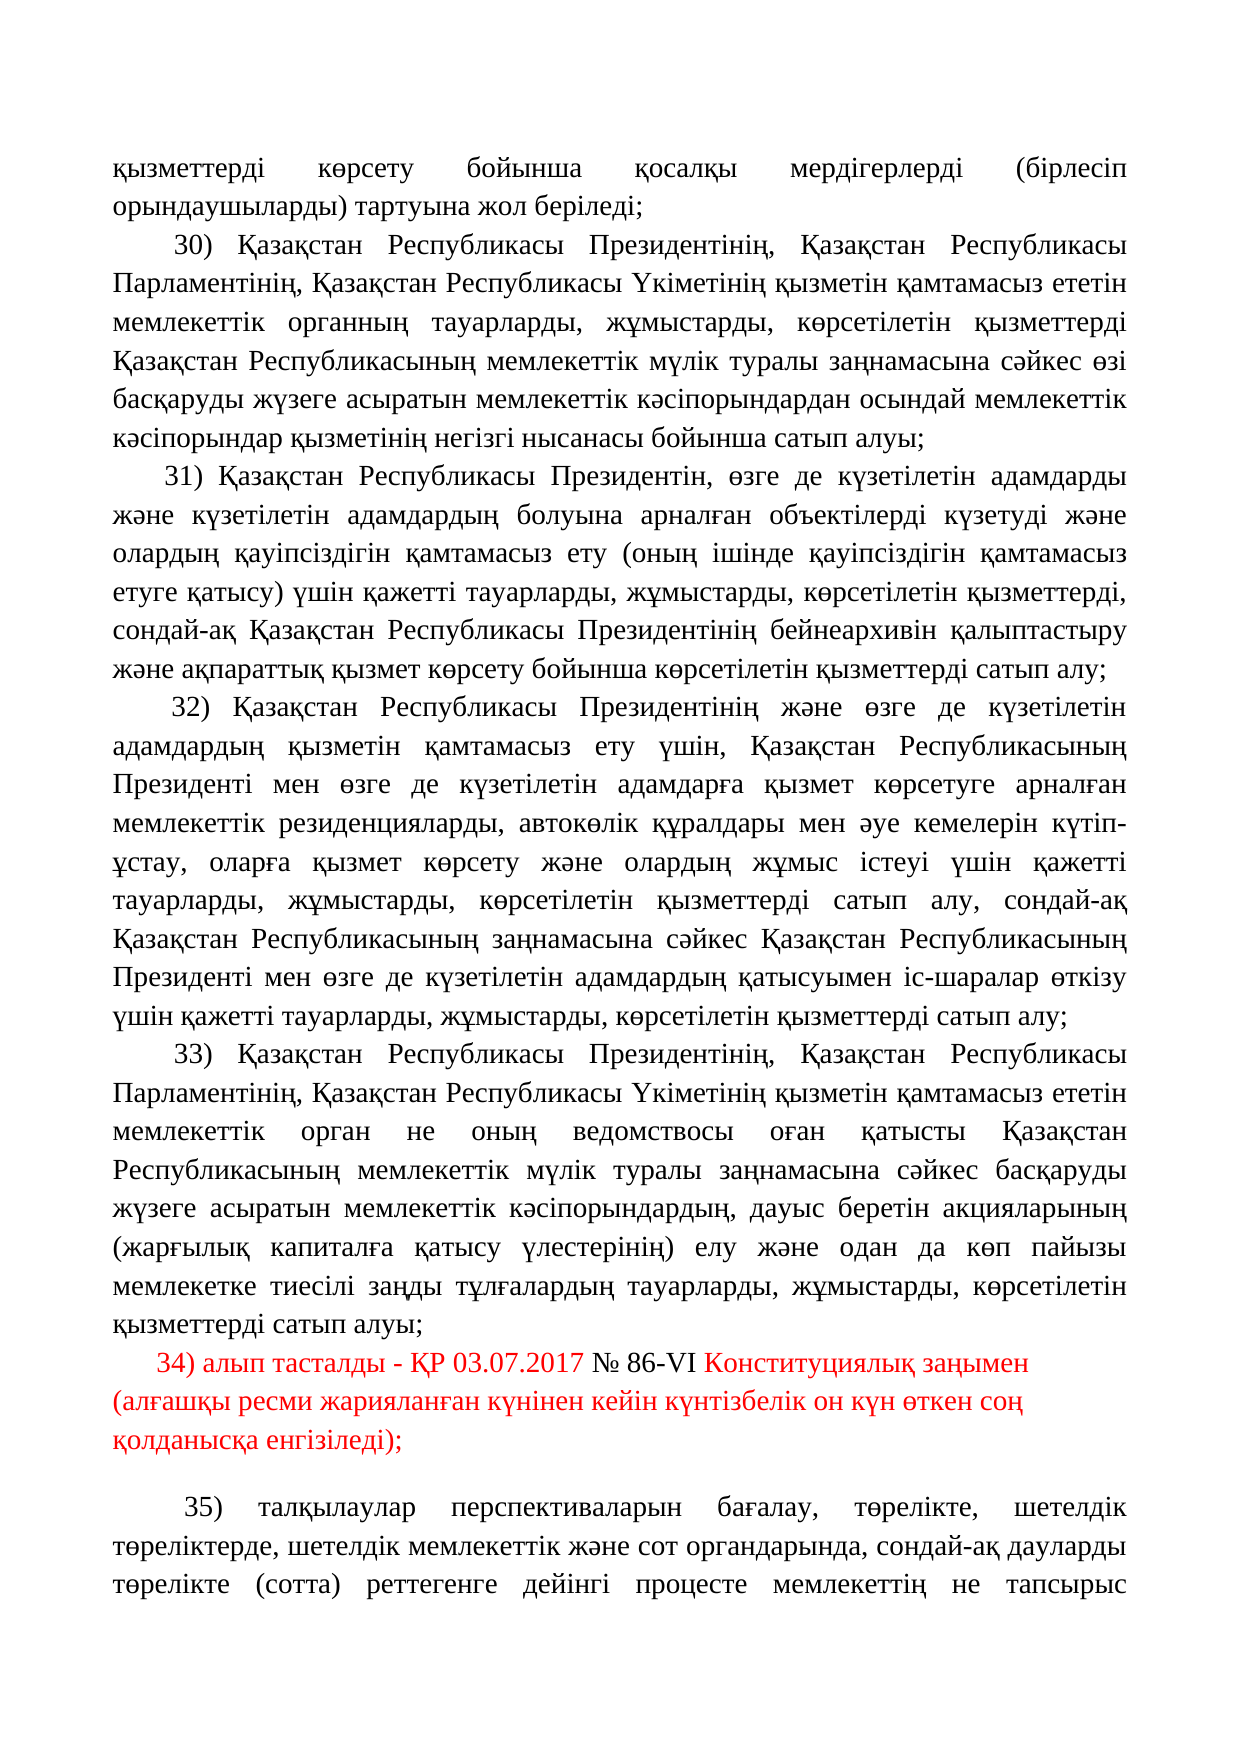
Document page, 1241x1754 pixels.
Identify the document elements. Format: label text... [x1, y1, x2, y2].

text 30) Қазақстан Республикасы Президентінің, Қазақстан Республикасы Парламентінің, Қазақстан Республикасы Үкіметінің қызметін қамтамасыз ететін мемлекеттік органның тауарларды, жұмыстарды, көрсетілетін қызметтерді Қазақстан Республикасының мемлекеттік мүлік туралы заңнамасына сәйкес өзі басқаруды жүзеге асыратын мемлекеттік кәсіпорындардан осындай мемлекеттік кәсіпорындар қызметінің негізгі нысанасы бойынша сатып алуы; [112, 227, 1128, 453]
text 33) Қазақстан Республикасы Президентінің, Қазақстан Республикасы Парламентінің, Қазақстан Республикасы Үкіметінің қызметін қамтамасыз ететін мемлекеттік орган не оның ведомствосы оған қатысты Қазақстан Республикасының мемлекеттік мүлік туралы заңнамасына сәйкес басқаруды жүзеге асыратын мемлекеттік кәсіпорындардың, дауыс беретін акцияларының (жарғылық капиталға қатысу үлестерінің) елу және одан да көп пайызы мемлекетке тиесілі заңды тұлғалардың тауарларды, жұмыстарды, көрсетілетін қызметтерді сатып алуы; [112, 1036, 1128, 1340]
text 32) Қазақстан Республикасы Президентінің және өзге де күзетілетін адамдардың қызметін қамтамасыз ету үшін, Қазақстан Республикасының Президенті мен өзге де күзетілетін адамдарға қызмет көрсетуге арналған мемлекеттік резиденцияларды, автокөлік құралдары мен әуе кемелерін күтіп-ұстау, оларға қызмет көрсету және олардың жұмыс істеуі үшін қажетті тауарларды, жұмыстарды, көрсетілетін қызметтерді сатып алу, сондай-ақ Қазақстан Республикасының заңнамасына сәйкес Қазақстан Республикасының Президенті мен өзге де күзетілетін адамдардың қатысуымен іс-шаралар өткізу үшін қажетті тауарларды, жұмыстарды, көрсетілетін қызметтерді сатып алу; [112, 689, 1128, 1031]
text 31) Қазақстан Республикасы Президентін, өзге де күзетілетін адамдарды және күзетілетін адамдардың болуына арналған объектілерді күзетуді және олардың қауіпсіздігін қамтамасыз ету (оның ішінде қауіпсіздігін қамтамасыз етуге қатысу) үшін қажетті тауарларды, жұмыстарды, көрсетілетін қызметтерді, сондай-ақ Қазақстан Республикасы Президентінің бейнеархивін қалыптастыру және ақпараттық қызмет көрсету бойынша көрсетілетін қызметтерді сатып алу; [112, 458, 1128, 684]
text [112, 1489, 1128, 1600]
text 34) алып тасталды - ҚР 03.07.2017 № 86-VI Конституциялық заңымен (алғашқы ресми жарияланған күнінен кейін күнтізбелік он күн өткен соң қолданысқа енгізіледі); [112, 1345, 1128, 1486]
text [112, 150, 1128, 222]
